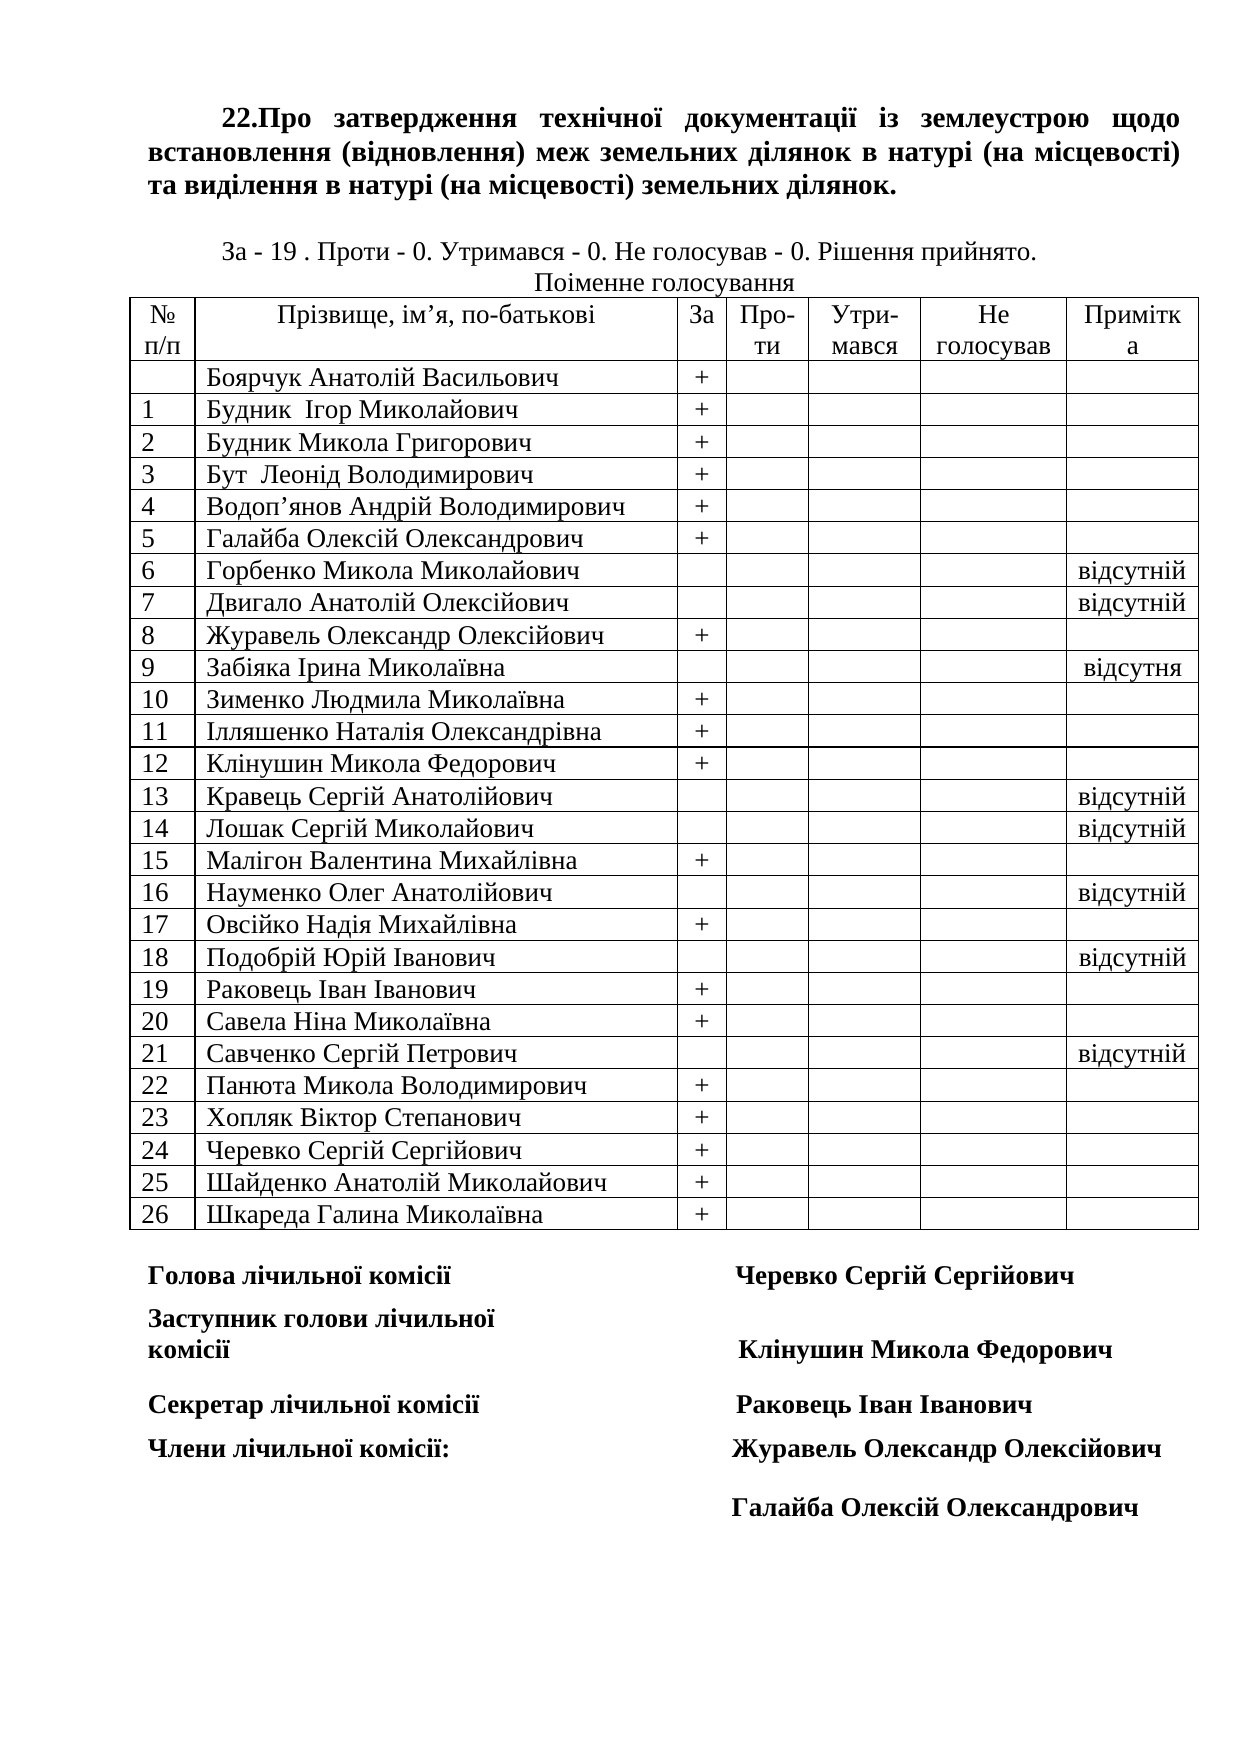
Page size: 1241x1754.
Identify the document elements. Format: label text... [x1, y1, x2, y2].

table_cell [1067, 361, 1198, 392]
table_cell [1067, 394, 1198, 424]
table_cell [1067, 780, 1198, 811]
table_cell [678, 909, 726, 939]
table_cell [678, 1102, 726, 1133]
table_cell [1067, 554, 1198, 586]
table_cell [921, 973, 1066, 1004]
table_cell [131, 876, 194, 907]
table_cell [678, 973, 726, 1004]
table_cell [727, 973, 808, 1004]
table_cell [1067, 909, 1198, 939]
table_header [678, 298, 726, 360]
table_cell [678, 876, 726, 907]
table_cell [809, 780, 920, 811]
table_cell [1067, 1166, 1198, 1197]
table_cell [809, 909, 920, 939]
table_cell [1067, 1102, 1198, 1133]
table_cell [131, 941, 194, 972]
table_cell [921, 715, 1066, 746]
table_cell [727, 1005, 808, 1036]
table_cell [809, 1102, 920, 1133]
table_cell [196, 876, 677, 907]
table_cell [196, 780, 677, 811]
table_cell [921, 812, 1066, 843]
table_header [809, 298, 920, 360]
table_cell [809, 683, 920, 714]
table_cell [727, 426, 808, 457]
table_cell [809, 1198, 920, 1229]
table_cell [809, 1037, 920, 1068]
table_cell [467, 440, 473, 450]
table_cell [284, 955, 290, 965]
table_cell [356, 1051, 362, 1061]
text Голова лічильної комісії Черевко Сергій Сергійович [148, 1259, 1181, 1290]
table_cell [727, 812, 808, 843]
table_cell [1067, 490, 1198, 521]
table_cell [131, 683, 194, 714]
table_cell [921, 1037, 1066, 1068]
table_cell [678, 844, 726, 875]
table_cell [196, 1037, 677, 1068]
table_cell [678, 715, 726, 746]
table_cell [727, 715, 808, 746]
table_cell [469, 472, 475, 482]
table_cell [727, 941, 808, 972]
text Секретар лічильної комісії Раковець Іван Іванович [148, 1388, 1181, 1420]
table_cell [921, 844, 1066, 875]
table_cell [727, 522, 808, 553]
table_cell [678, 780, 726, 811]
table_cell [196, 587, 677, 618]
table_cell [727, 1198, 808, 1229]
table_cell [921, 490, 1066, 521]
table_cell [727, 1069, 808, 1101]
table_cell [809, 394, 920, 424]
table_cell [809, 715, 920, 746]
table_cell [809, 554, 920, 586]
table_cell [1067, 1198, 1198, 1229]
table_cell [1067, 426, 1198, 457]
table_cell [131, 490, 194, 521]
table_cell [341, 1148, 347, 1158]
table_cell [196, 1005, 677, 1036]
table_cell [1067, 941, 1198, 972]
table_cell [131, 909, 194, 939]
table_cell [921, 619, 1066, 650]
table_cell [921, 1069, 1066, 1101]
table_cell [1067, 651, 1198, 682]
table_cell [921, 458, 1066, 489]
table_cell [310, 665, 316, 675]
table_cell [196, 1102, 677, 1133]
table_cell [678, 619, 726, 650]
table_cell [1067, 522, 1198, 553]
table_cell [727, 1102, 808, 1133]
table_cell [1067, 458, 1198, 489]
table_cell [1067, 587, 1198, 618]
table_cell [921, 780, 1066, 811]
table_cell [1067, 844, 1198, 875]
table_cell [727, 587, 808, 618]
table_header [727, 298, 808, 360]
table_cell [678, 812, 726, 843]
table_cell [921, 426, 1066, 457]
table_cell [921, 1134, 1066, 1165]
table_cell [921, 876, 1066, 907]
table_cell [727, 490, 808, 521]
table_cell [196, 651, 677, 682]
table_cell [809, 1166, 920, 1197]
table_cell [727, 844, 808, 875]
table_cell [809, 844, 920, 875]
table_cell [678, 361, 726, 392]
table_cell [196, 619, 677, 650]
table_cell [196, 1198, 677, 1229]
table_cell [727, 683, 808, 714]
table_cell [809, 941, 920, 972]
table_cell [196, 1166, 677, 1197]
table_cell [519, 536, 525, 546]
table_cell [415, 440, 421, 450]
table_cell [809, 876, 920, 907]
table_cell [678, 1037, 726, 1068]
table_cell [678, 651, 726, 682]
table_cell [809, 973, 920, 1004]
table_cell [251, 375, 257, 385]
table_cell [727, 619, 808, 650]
list 22.Про затвердження технічної документації із землеустрою щодо встановлення (відновлення) меж земельних ділянок в натурі (на місцевості) та виділення в натурі (на місцевості) земельних ділянок. [148, 100, 1181, 201]
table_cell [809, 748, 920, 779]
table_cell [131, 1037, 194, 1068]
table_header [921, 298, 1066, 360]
text За - 19 . Проти - 0. Утримався - 0. Не голосував - 0. Рішення прийнято. [148, 234, 1181, 266]
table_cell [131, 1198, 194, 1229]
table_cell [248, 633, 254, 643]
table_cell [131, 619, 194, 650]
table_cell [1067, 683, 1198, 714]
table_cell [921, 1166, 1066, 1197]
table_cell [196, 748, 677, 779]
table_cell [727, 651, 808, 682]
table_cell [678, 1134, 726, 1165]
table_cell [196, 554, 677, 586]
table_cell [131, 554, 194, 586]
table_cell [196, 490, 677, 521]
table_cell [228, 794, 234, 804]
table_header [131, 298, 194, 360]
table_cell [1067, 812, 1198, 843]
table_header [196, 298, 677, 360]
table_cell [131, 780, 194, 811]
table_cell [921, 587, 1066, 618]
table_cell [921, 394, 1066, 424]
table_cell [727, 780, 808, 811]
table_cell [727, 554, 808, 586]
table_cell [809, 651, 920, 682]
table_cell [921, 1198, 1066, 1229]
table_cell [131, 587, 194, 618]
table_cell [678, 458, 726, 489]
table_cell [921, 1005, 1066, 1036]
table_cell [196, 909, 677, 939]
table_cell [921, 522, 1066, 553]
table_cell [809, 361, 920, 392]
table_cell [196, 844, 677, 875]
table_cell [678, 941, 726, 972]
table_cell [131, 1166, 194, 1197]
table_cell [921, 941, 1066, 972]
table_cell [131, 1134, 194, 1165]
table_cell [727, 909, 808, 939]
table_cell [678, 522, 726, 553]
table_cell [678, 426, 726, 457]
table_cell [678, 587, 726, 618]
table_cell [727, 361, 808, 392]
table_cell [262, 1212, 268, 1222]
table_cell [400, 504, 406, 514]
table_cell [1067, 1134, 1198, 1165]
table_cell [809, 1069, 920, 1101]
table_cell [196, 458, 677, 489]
text Члени лічильної комісії: Журавель Олександр Олексійович [148, 1432, 1181, 1463]
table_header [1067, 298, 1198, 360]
text Заступник голови лічильної [148, 1302, 1181, 1333]
text комісії Клінушин Микола Федорович [148, 1333, 1181, 1364]
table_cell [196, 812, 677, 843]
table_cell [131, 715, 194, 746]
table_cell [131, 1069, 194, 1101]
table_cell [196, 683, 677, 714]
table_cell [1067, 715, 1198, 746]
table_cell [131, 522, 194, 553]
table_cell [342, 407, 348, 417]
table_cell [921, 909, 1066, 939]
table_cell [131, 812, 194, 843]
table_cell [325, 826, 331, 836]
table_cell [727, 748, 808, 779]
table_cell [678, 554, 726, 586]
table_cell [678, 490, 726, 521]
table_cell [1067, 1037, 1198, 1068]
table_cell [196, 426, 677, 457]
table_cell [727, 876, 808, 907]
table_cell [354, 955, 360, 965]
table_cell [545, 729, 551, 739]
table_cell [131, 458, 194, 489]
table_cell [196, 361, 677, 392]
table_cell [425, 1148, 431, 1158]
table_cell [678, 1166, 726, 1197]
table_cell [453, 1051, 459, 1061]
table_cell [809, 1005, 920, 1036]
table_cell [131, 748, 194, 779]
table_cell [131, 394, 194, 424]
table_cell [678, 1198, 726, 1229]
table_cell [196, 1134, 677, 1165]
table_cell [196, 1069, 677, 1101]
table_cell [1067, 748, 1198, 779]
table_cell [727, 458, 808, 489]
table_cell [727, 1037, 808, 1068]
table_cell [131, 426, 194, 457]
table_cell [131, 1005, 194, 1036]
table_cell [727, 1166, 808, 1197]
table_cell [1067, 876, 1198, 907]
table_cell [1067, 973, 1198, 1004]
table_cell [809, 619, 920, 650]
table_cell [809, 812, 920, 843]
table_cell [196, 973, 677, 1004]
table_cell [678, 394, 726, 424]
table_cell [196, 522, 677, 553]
text Поіменне голосування [148, 266, 1181, 297]
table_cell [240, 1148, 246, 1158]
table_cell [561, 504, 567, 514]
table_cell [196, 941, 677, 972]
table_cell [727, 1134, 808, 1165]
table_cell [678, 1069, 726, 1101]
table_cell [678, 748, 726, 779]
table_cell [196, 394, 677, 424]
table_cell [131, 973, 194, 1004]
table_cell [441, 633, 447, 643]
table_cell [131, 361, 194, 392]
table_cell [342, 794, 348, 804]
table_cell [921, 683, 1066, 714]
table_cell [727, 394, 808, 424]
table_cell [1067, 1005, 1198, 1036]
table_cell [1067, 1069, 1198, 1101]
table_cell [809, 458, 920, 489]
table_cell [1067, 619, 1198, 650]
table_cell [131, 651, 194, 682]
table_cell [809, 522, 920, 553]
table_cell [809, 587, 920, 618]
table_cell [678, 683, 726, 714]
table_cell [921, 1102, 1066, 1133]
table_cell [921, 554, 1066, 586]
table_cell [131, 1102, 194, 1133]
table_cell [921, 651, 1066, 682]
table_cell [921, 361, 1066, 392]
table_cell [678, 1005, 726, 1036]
text Галайба Олексій Олександрович [148, 1492, 1181, 1523]
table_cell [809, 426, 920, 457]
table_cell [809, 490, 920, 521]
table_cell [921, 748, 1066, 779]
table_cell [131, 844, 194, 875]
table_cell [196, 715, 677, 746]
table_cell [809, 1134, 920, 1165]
